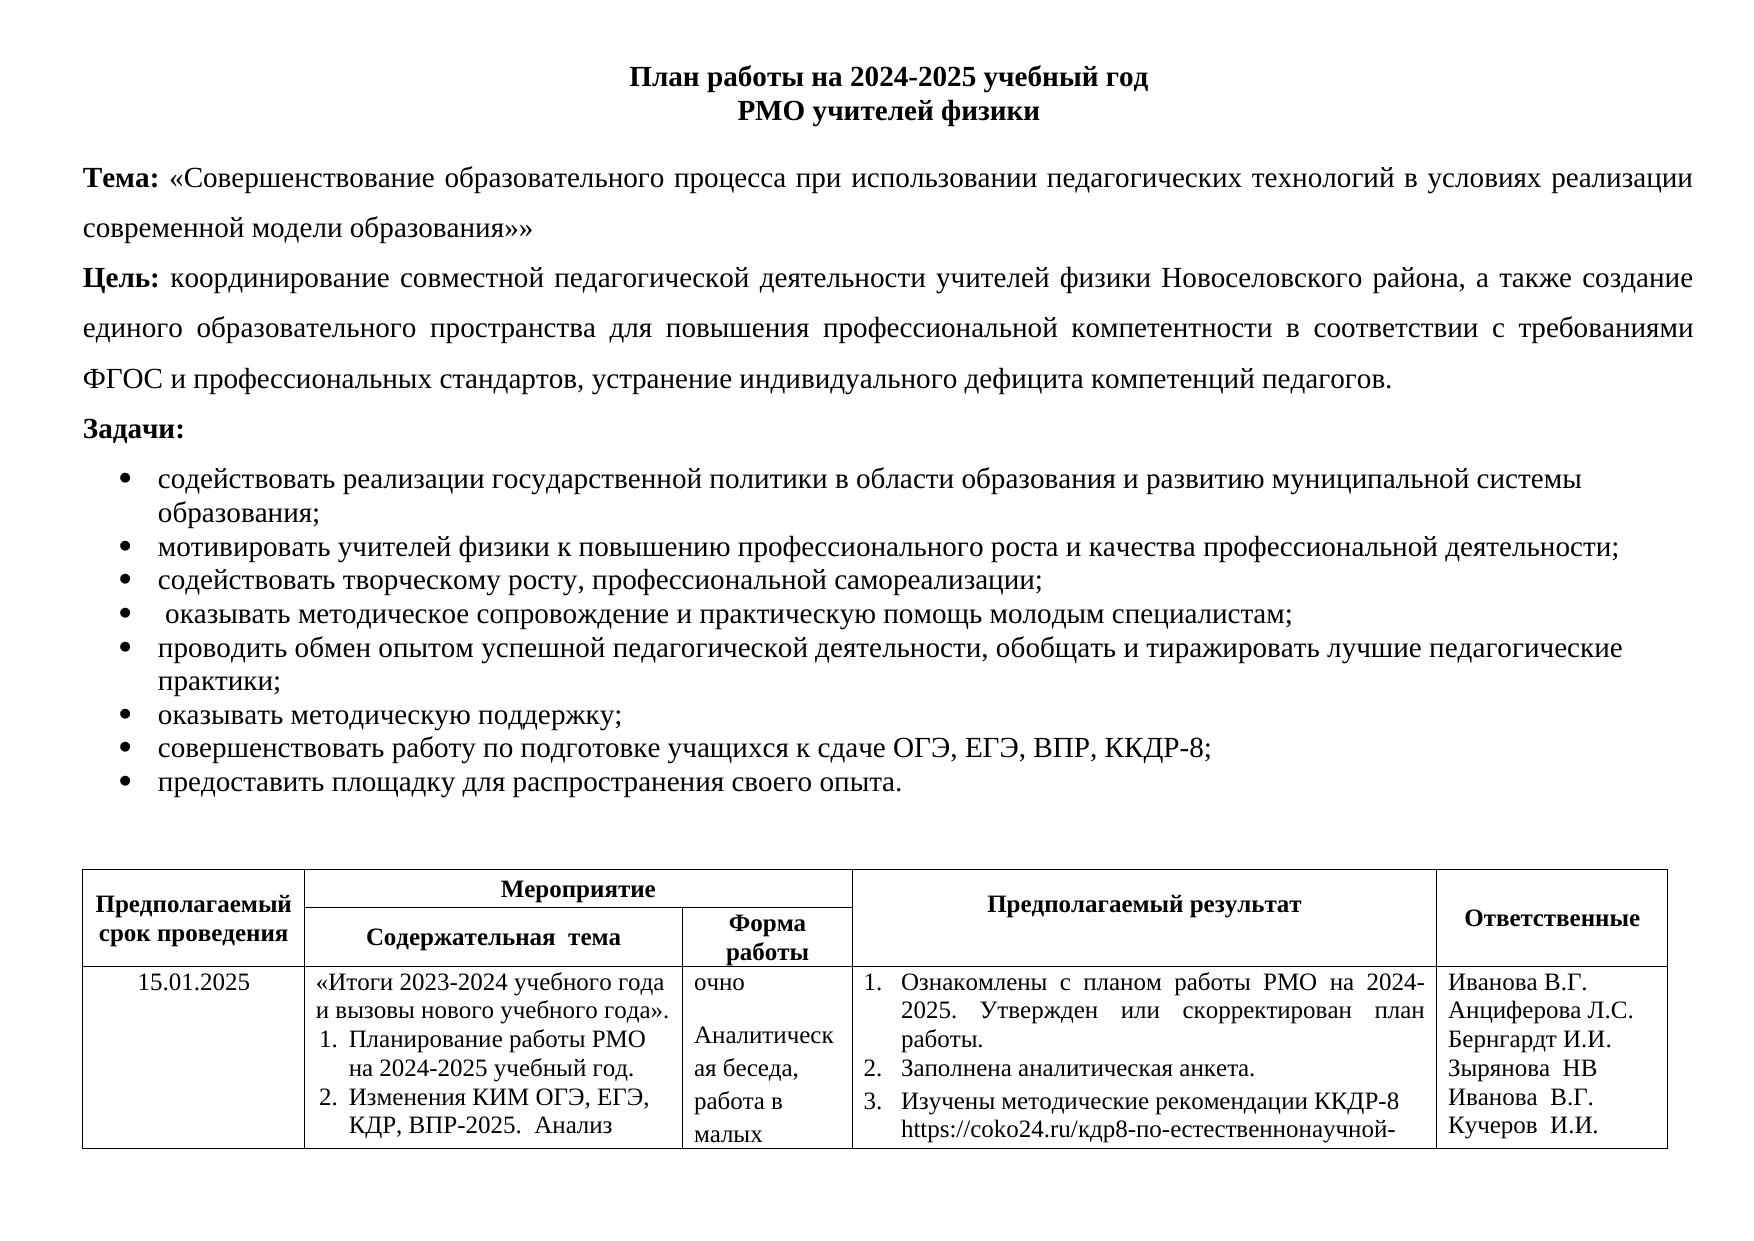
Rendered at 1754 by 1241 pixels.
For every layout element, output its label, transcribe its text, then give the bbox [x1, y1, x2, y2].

text РМО учителей физики [83, 93, 1695, 126]
text План работы на 2024-2025 учебный год [83, 59, 1695, 93]
table_header Мероприятие [305, 870, 852, 907]
list оказывать методическое сопровождение и практическую помощь молодым специалистам; [120, 596, 1695, 630]
table_header Предполагаемый результат [853, 870, 1436, 966]
list предоставить площадку для распространения своего опыта. [120, 764, 1695, 798]
list содействовать творческому росту, профессиональной самореализации; [120, 562, 1695, 596]
table_header Предполагаемый срок проведения [83, 870, 304, 966]
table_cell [1437, 967, 1667, 1148]
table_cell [683, 967, 852, 1148]
list проводить обмен опытом успешной педагогической деятельности, обобщать и тиражировать лучшие педагогические практики; [120, 630, 1695, 697]
list содействовать реализации государственной политики в области образования и развитию муниципальной системы образования; [120, 462, 1695, 529]
text Тема: «Совершенствование образовательного процесса при использовании педагогических технологий в условиях реализации современной модели образования»» [83, 160, 1695, 243]
table_cell Форма работы [683, 908, 852, 966]
table_header Ответственные [1437, 870, 1667, 966]
table_cell 15.01.2025 [83, 967, 304, 1148]
list оказывать методическую поддержку; [120, 697, 1695, 731]
table_cell Содержательная тема [305, 908, 682, 966]
text Задачи: [83, 411, 1695, 445]
text Цель: координирование совместной педагогической деятельности учителей физики Новоселовского района, а также создание единого образовательного пространства для повышения профессиональной компетентности в соответствии с требованиями ФГОС и профессиональных стандартов, устранение индивидуального дефицита компетенций педагогов. [83, 260, 1695, 394]
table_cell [305, 967, 682, 1148]
list совершенствовать работу по подготовке учащихся к сдаче ОГЭ, ЕГЭ, ВПР, ККДР-8; [120, 731, 1695, 764]
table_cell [853, 967, 1436, 1148]
list мотивировать учителей физики к повышению профессионального роста и качества профессиональной деятельности; [120, 529, 1695, 562]
